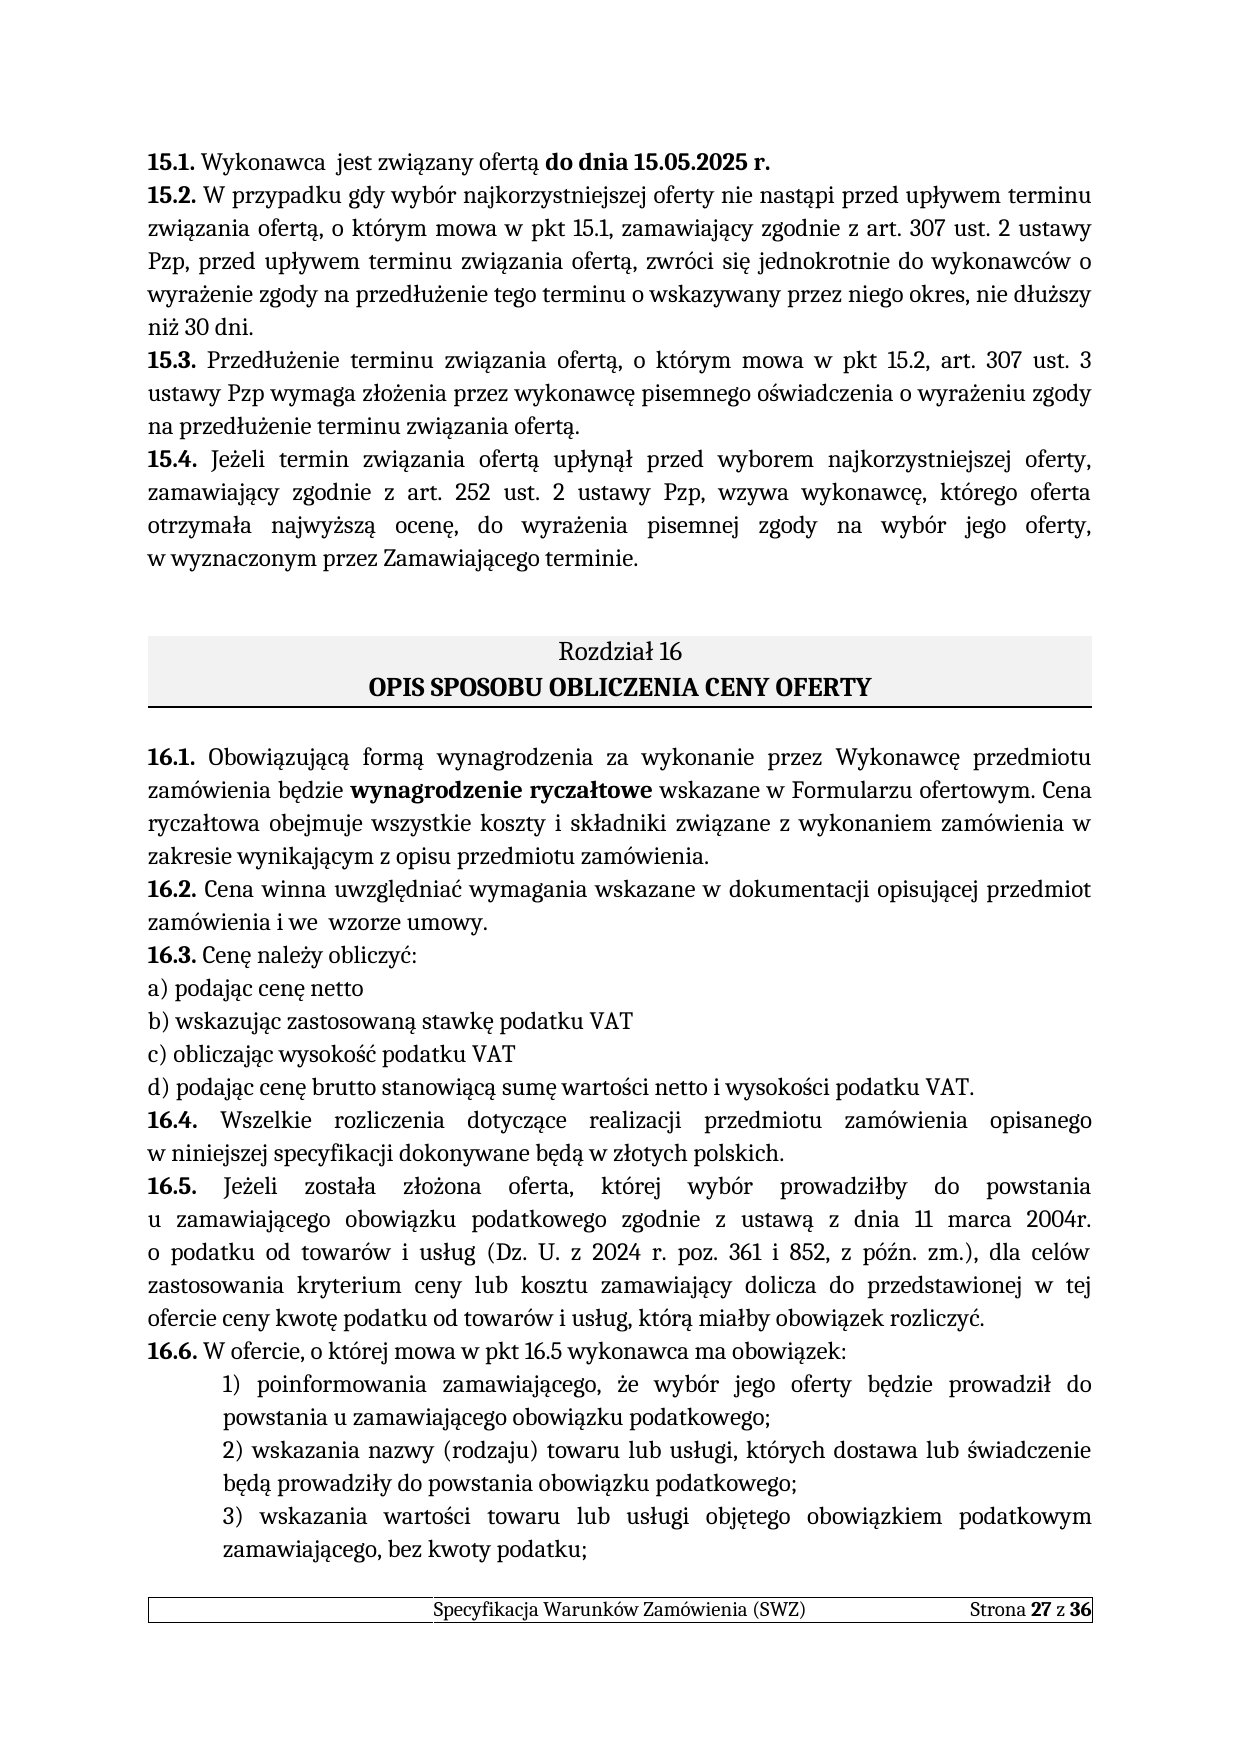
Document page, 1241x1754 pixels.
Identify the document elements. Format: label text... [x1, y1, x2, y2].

list 16.4. Wszelkie rozliczenia dotyczące realizacji przedmiotu zamówienia opisanego w niniejszej specyfikacji dokonywane będą w złotych polskich. [148, 1106, 1093, 1168]
list d) podając cenę brutto stanowiącą sumę wartości netto i wysokości podatku VAT. [148, 1073, 1093, 1102]
list 3) wskazania wartości towaru lub usługi objętego obowiązkiem podatkowym zamawiającego, bez kwoty podatku; [223, 1502, 1093, 1564]
table_header Rozdział 16 OPIS SPOSOBU OBLICZENIA CENY OFERTY [148, 636, 1092, 706]
list 15.4. Jeżeli termin związania ofertą upłynął przed wyborem najkorzystniejszej oferty, zamawiający zgodnie z art. 252 ust. 2 ustawy Pzp, wzywa wykonawcę, którego oferta otrzymała najwyższą ocenę, do wyrażenia pisemnej zgody na wybór jego oferty, w wyznaczonym przez Zamawiającego terminie. [148, 445, 1093, 573]
list 1) poinformowania zamawiającego, że wybór jego oferty będzie prowadził do powstania u zamawiającego obowiązku podatkowego; [223, 1370, 1093, 1432]
list 15.3. Przedłużenie terminu związania ofertą, o którym mowa w pkt 15.2, art. 307 ust. 3 ustawy Pzp wymaga złożenia przez wykonawcę pisemnego oświadczenia o wyrażeniu zgody na przedłużenie terminu związania ofertą. [148, 346, 1093, 441]
list 2) wskazania nazwy (rodzaju) towaru lub usługi, których dostawa lub świadczenie będą prowadziły do powstania obowiązku podatkowego; [223, 1436, 1093, 1498]
list 16.3. Cenę należy obliczyć: [148, 941, 1093, 969]
list 16.2. Cena winna uwzględniać wymagania wskazane w dokumentacji opisującej przedmiot zamówienia i we wzorze umowy. [148, 875, 1093, 936]
list c) obliczając wysokość podatku VAT [148, 1040, 1093, 1068]
list b) wskazując zastosowaną stawkę podatku VAT [148, 1007, 1093, 1036]
list 15.1. Wykonawca jest związany ofertą do dnia 15.05.2025 r. [148, 148, 1093, 176]
list 16.6. W ofercie, o której mowa w pkt 16.5 wykonawca ma obowiązek: [148, 1337, 1093, 1366]
list 16.5. Jeżeli została złożona oferta, której wybór prowadziłby do powstania u zamawiającego obowiązku podatkowego zgodnie z ustawą z dnia 11 marca 2004r. o podatku od towarów i usług (Dz. U. z 2024 r. poz. 361 i 852, z późn. zm.), dla celów zastosowania kryterium ceny lub kosztu zamawiający dolicza do przedstawionej w tej ofercie ceny kwotę podatku od towarów i usług, którą miałby obowiązek rozliczyć. [148, 1172, 1093, 1333]
list a) podając cenę netto [148, 974, 1093, 1002]
list 16.1. Obowiązującą formą wynagrodzenia za wykonanie przez Wykonawcę przedmiotu zamówienia będzie wynagrodzenie ryczałtowe wskazane w Formularzu ofertowym. Cena ryczałtowa obejmuje wszystkie koszty i składniki związane z wykonaniem zamówienia w zakresie wynikającym z opisu przedmiotu zamówienia. [148, 743, 1093, 870]
list 15.2. W przypadku gdy wybór najkorzystniejszej oferty nie nastąpi przed upływem terminu związania ofertą, o którym mowa w pkt 15.1, zamawiający zgodnie z art. 307 ust. 2 ustawy Pzp, przed upływem terminu związania ofertą, zwróci się jednokrotnie do wykonawców o wyrażenie zgody na przedłużenie tego terminu o wskazywany przez niego okres, nie dłuższy niż 30 dni. [148, 181, 1093, 341]
